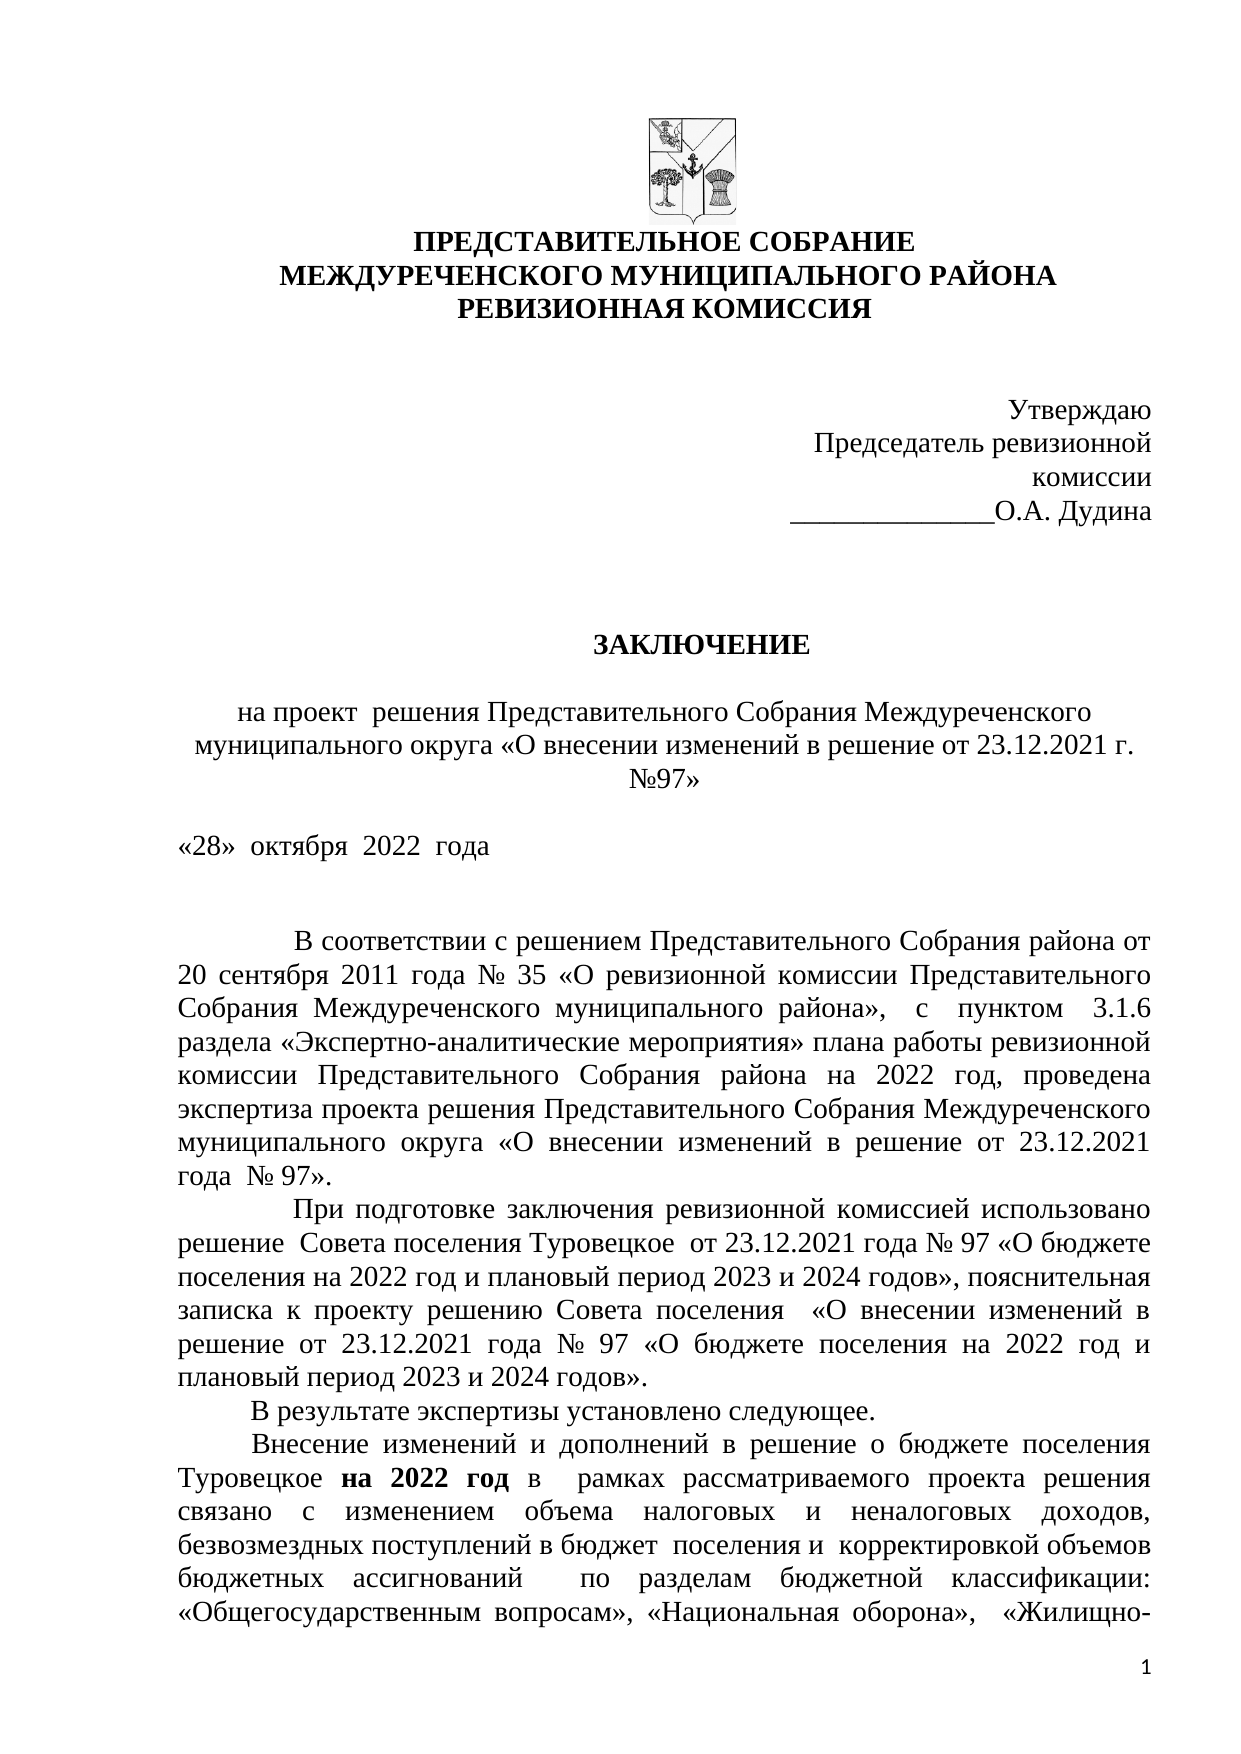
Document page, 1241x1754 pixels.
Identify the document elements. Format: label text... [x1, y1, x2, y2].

text В результате экспертизы установлено следующее. [177, 1393, 1152, 1426]
picture [648, 118, 737, 225]
text ЗАКЛЮЧЕНИЕ [177, 627, 1152, 660]
text на проект решения Представительного Собрания Междуреченского муниципального округа «О внесении изменений в решение от 23.12.2021 г. №97» [177, 694, 1152, 794]
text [177, 1426, 1152, 1628]
text ______________О.А. Дудина [177, 493, 1152, 526]
text комиссии [177, 459, 1152, 493]
text ПРЕДСТАВИТЕЛЬНОЕ СОБРАНИЕ [177, 224, 1152, 258]
text Председатель ревизионной [177, 426, 1152, 459]
text «28» октября 2022 года [177, 828, 1152, 862]
text В соответствии с решением Представительного Собрания района от 20 сентября 2011 года № 35 «О ревизионной комиссии Представительного Собрания Междуреченского муниципального района», с пунктом 3.1.6 раздела «Экспертно-аналитические мероприятия» плана работы ревизионной комиссии Представительного Собрания района на 2022 год, проведена экспертиза проекта решения Представительного Собрания Междуреченского муниципального округа «О внесении изменений в решение от 23.12.2021 года № 97». [177, 923, 1152, 1192]
text При подготовке заключения ревизионной комиссией использовано решение Совета поселения Туровецкое от 23.12.2021 года № 97 «О бюджете поселения на 2022 год и плановый период 2023 и 2024 годов», пояснительная записка к проекту решению Совета поселения «О внесении изменений в решение от 23.12.2021 года № 97 «О бюджете поселения на 2022 год и плановый период 2023 и 2024 годов». [177, 1192, 1152, 1393]
text Утверждаю [177, 392, 1152, 426]
text МЕЖДУРЕЧЕНСКОГО МУНИЦИПАЛЬНОГО РАЙОНА [177, 258, 1152, 291]
text РЕВИЗИОННАЯ КОМИССИЯ [177, 291, 1152, 325]
